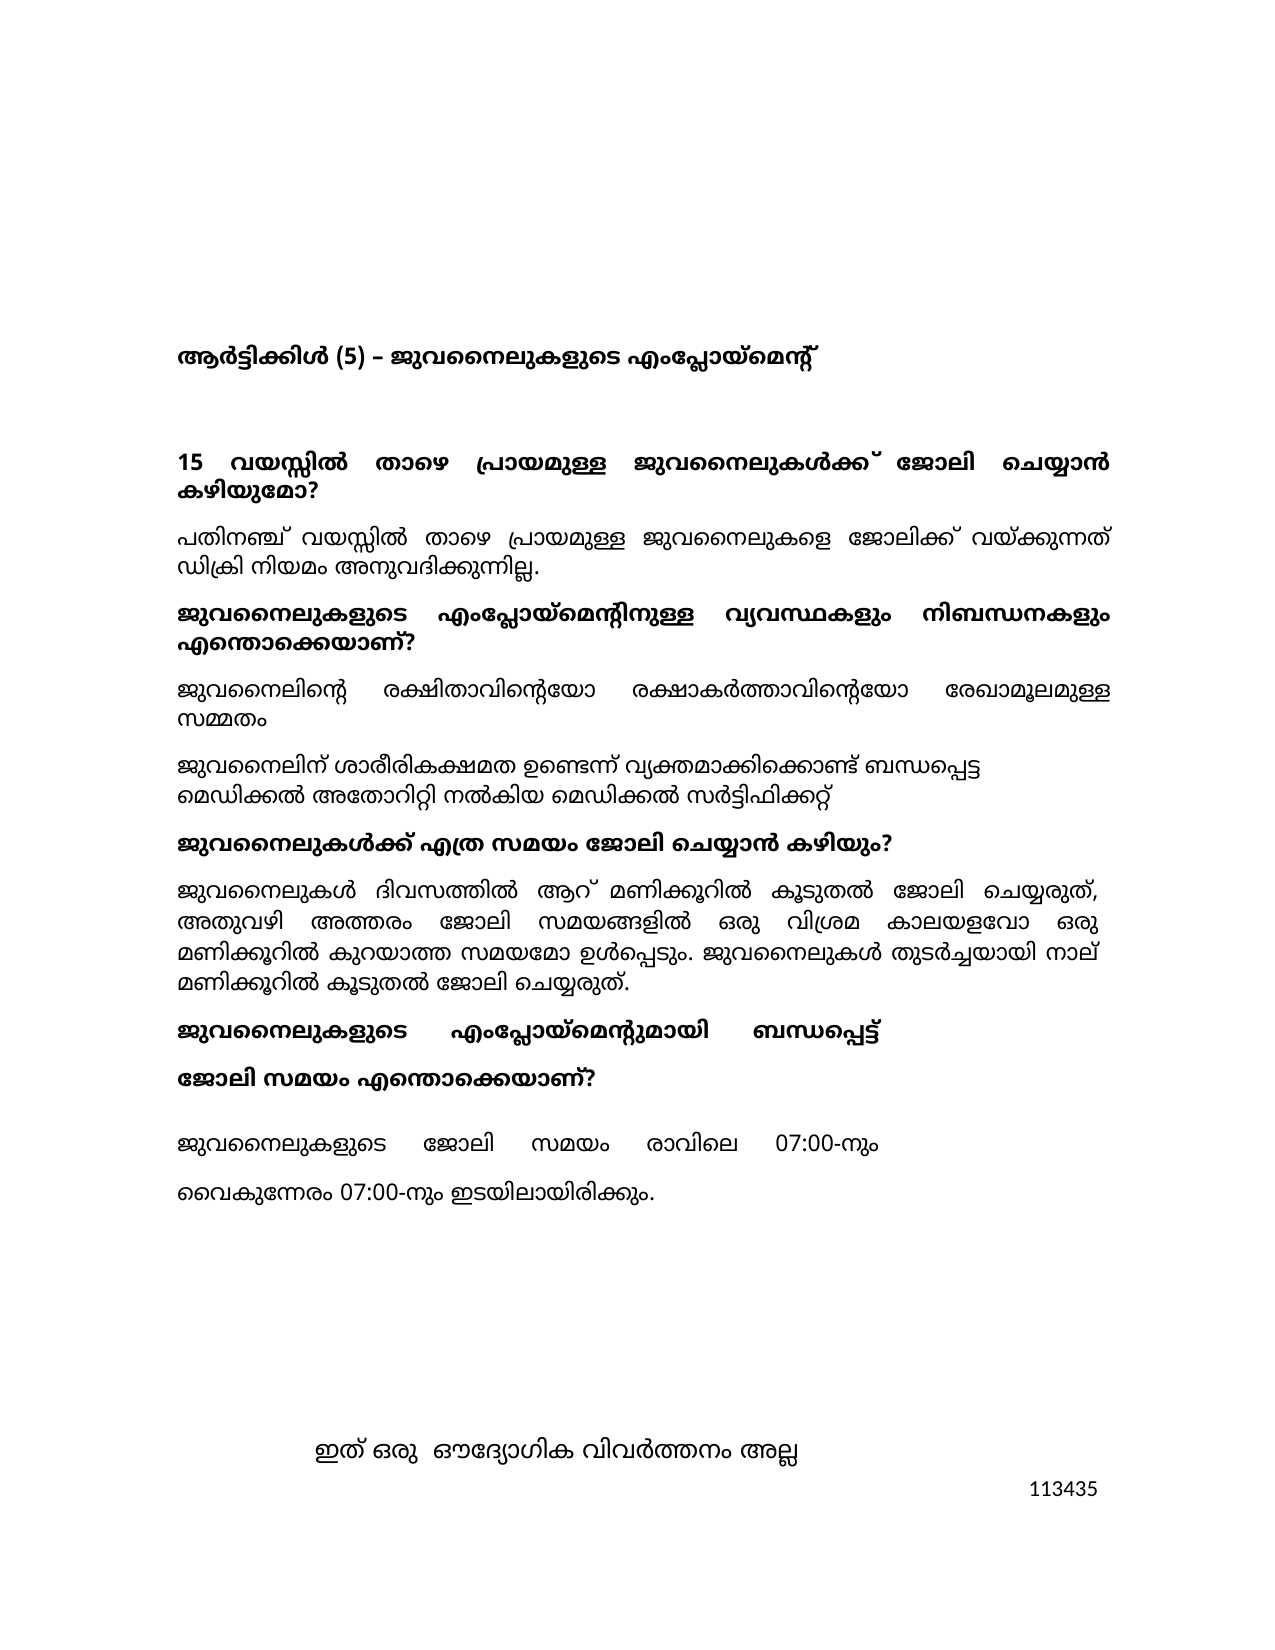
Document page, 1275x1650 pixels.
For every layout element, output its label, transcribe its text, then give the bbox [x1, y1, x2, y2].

subtitle ആർട്ടിക്കിൾ (5) – ജുവനൈലുകളുടെ എംപ്ലോയ്‌മെന്റ് [177, 345, 1110, 373]
text ജുവനൈലുകൾക്ക് എത്ര സമയം ജോലി ചെയ്യാൻ കഴിയും? [177, 832, 1110, 860]
text ജുവനൈലുകളുടെ ജോലി സമയം രാവിലെ 07:00-നും വൈകുന്നേരം 07:00-നും ഇടയിലായിരിക്കും. [177, 1132, 879, 1209]
text ജുവനൈലുകളുടെ എംപ്ലോയ്‌മെന്റുമായി ബന്ധപ്പെട്ട് ജോലി സമയം എന്തൊക്കെയാണ്? [177, 1018, 879, 1095]
text ജുവനൈലിന് ശാരീരികക്ഷമത ഉണ്ടെന്ന് വ്യക്തമാക്കിക്കൊണ്ട് ബന്ധപ്പെട്ട മെഡിക്കൽ അതോറിറ്റി നൽകിയ മെഡിക്കൽ സർട്ടിഫിക്കറ്റ് [177, 753, 1110, 813]
text ജുവനൈലുകൾ ദിവസത്തിൽ ആറ് മണിക്കൂറിൽ കൂടുതൽ ജോലി ചെയ്യരുത്, അതുവഴി അത്തരം ജോലി സമയങ്ങളിൽ ഒരു വിശ്രമ കാലയളവോ ഒരു മണിക്കൂറിൽ കുറയാത്ത സമയമോ ഉൾപ്പെടും. ജുവനൈലുകൾ തുടർച്ചയായി നാല് മണിക്കൂറിൽ കൂടുതൽ ജോലി ചെയ്യരുത്. [177, 879, 1098, 999]
text പതിനഞ്ച് വയസ്സിൽ താഴെ പ്രായമുള്ള ജുവനൈലുകളെ ജോലിക്ക് വയ്ക്കുന്നത് ഡിക്രി നിയമം അനുവദിക്കുന്നില്ല. [177, 526, 1110, 583]
text ജുവനൈലുകളുടെ എംപ്ലോയ്‌മെന്റിനുള്ള വ്യവസ്ഥകളും നിബന്ധനകളും എന്തൊക്കെയാണ്? [177, 602, 1110, 659]
text 15 വയസ്സിൽ താഴെ പ്രായമുള്ള ജുവനൈലുകൾക്ക് ജോലി ചെയ്യാൻ കഴിയുമോ? [177, 450, 1110, 507]
text ജുവനൈലിന്റെ രക്ഷിതാവിന്റെയോ രക്ഷാകർത്താവിന്റെയോ രേഖാമൂലമുള്ള സമ്മതം [177, 678, 1110, 735]
